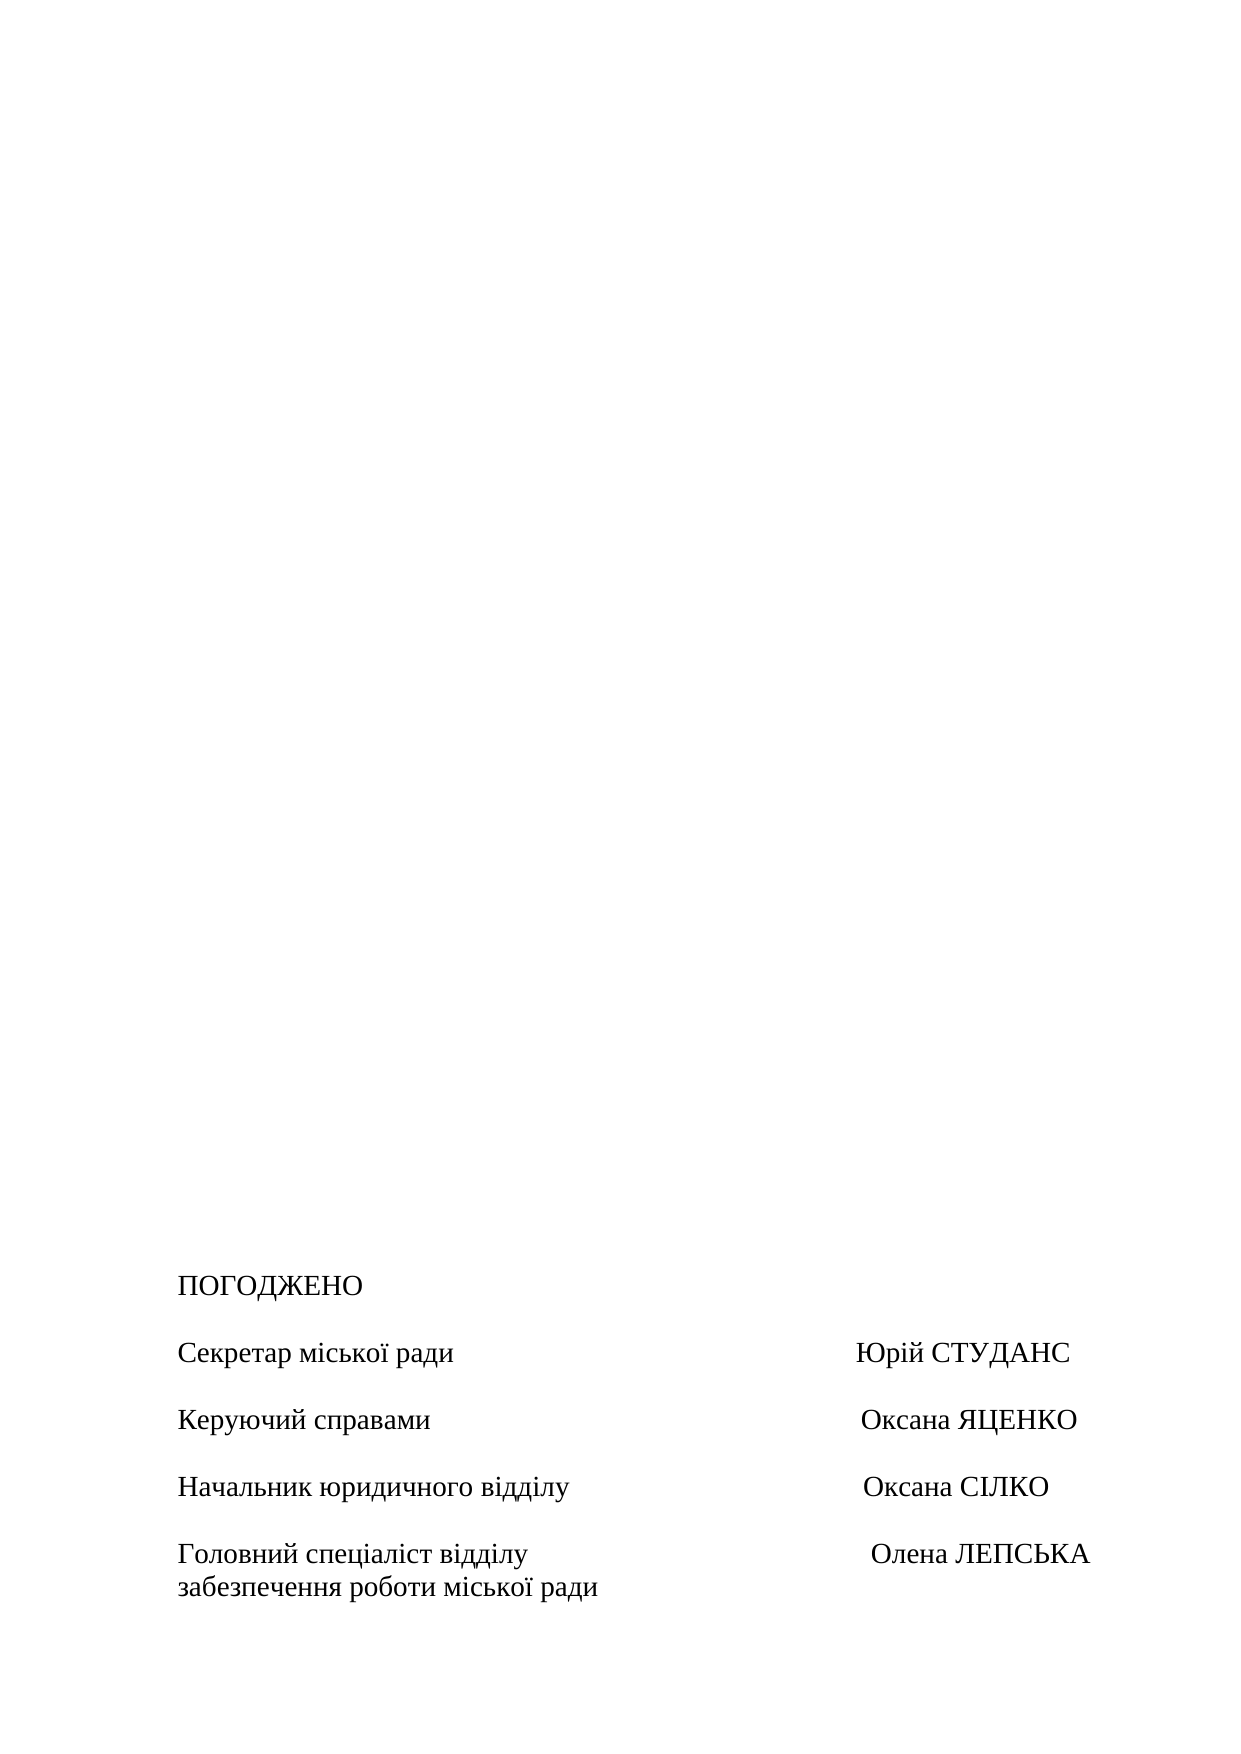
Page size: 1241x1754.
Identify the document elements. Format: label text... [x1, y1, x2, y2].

title ПОГОДЖЕНО [177, 1268, 1181, 1302]
title Головний спеціаліст відділу Олена ЛЕПСЬКА [177, 1536, 1181, 1569]
title Керуючий справами Оксана ЯЦЕНКО [177, 1402, 1181, 1436]
title Секретар міської ради Юрій СТУДАНС [177, 1335, 1181, 1369]
title забезпечення роботи міської ради [177, 1569, 1181, 1603]
title Начальник юридичного відділу Оксана СІЛКО [177, 1469, 1181, 1502]
